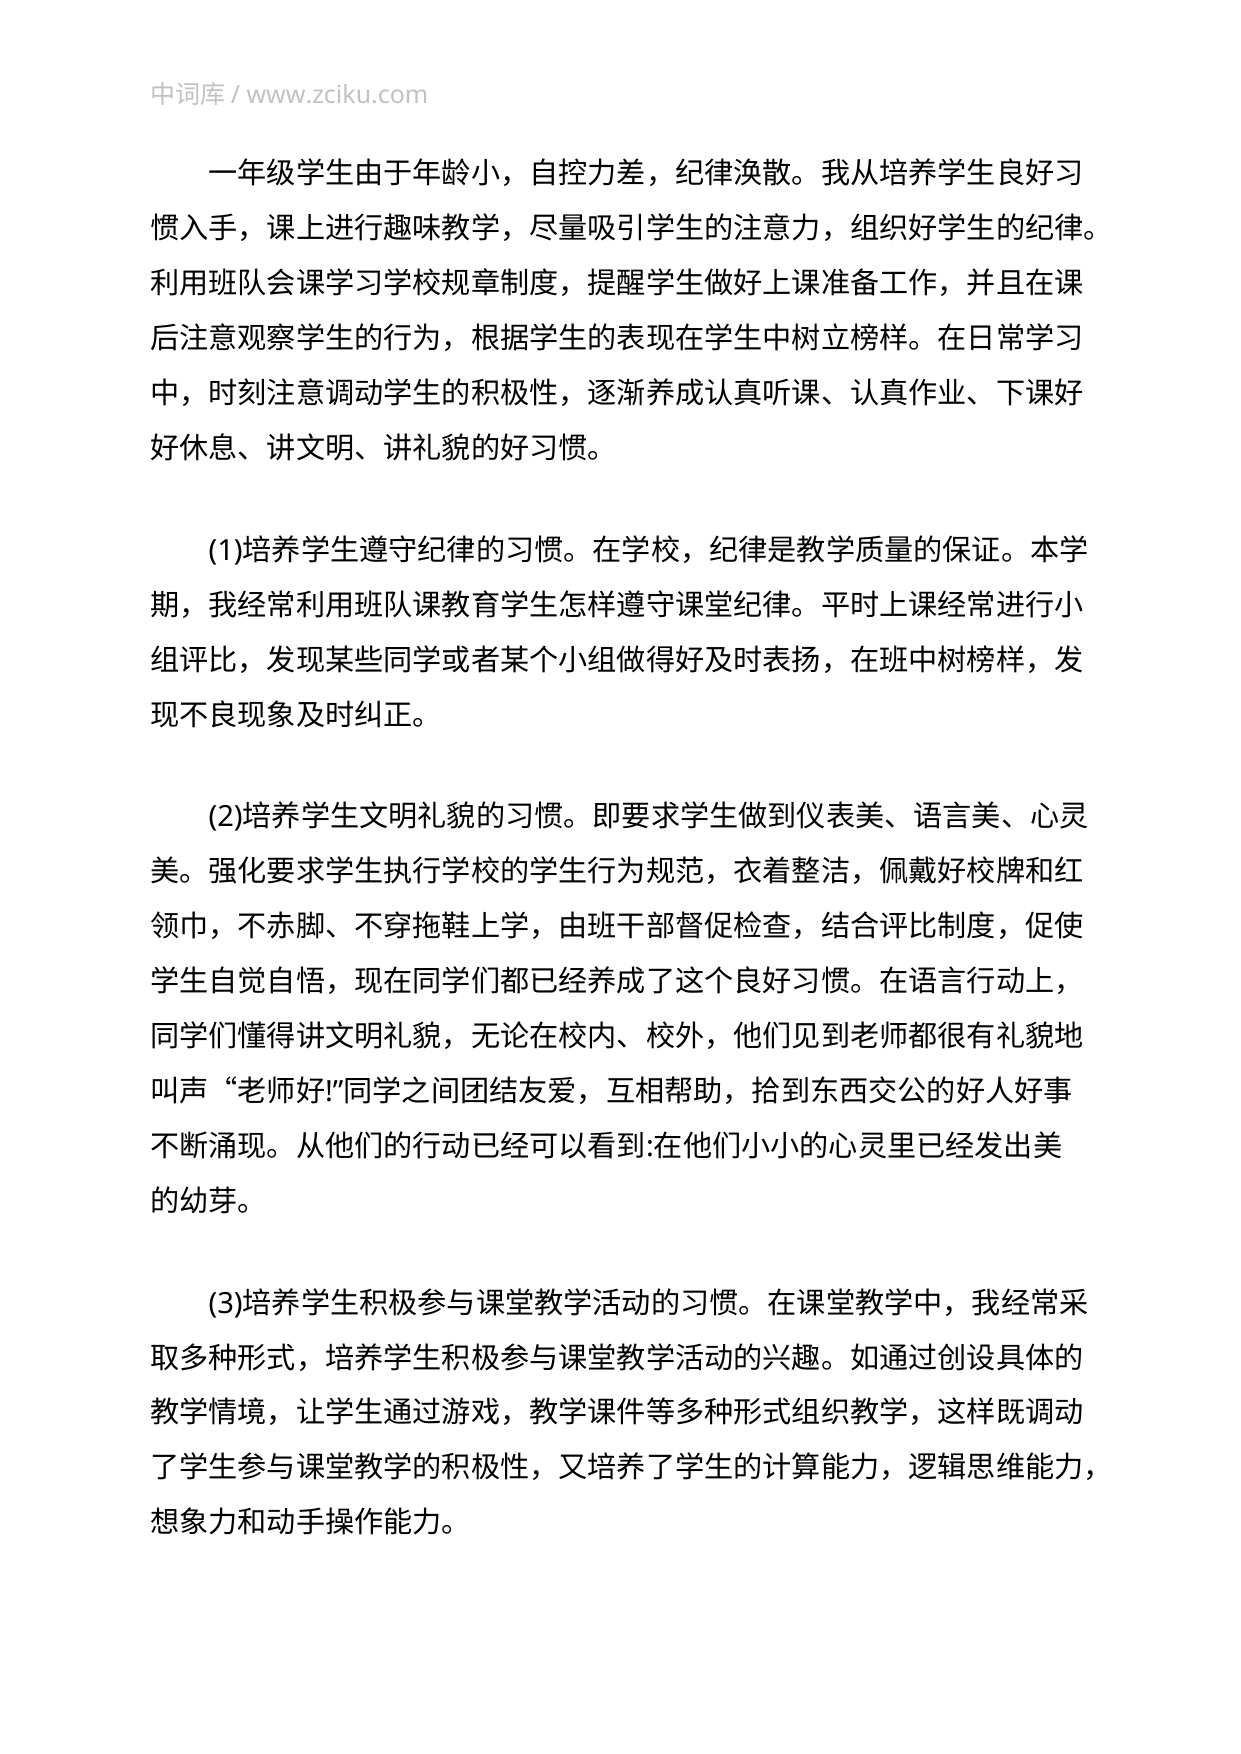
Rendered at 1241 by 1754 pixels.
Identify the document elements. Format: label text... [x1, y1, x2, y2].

text 一年级学生由于年龄小，自控力差，纪律涣散。我从培养学生良好习惯入手，课上进行趣味教学，尽量吸引学生的注意力，组织好学生的纪律。利用班队会课学习学校规章制度，提醒学生做好上课准备工作，并且在课后注意观察学生的行为，根据学生的表现在学生中树立榜样。在日常学习中，时刻注意调动学生的积极性，逐渐养成认真听课、认真作业、下课好好休息、讲文明、讲礼貌的好习惯。 [150, 150, 1090, 467]
text (3)培养学生积极参与课堂教学活动的习惯。在课堂教学中，我经常采取多种形式，培养学生积极参与课堂教学活动的兴趣。如通过创设具体的教学情境，让学生通过游戏，教学课件等多种形式组织教学，这样既调动了学生参与课堂教学的积极性，又培养了学生的计算能力，逻辑思维能力，想象力和动手操作能力。 [150, 1279, 1090, 1541]
text (2)培养学生文明礼貌的习惯。即要求学生做到仪表美、语言美、心灵美。强化要求学生执行学校的学生行为规范，衣着整洁，佩戴好校牌和红领巾，不赤脚、不穿拖鞋上学，由班干部督促检查，结合评比制度，促使学生自觉自悟，现在同学们都已经养成了这个良好习惯。在语言行动上，同学们懂得讲文明礼貌，无论在校内、校外，他们见到老师都很有礼貌地叫声“老师好!”同学之间团结友爱，互相帮助，拾到东西交公的好人好事不断涌现。从他们的行动已经可以看到:在他们小小的心灵里已经发出美的幼芽。 [150, 793, 1090, 1220]
text (1)培养学生遵守纪律的习惯。在学校，纪律是教学质量的保证。本学期，我经常利用班队课教育学生怎样遵守课堂纪律。平时上课经常进行小组评比，发现某些同学或者某个小组做得好及时表扬，在班中树榜样，发现不良现象及时纠正。 [150, 526, 1090, 733]
